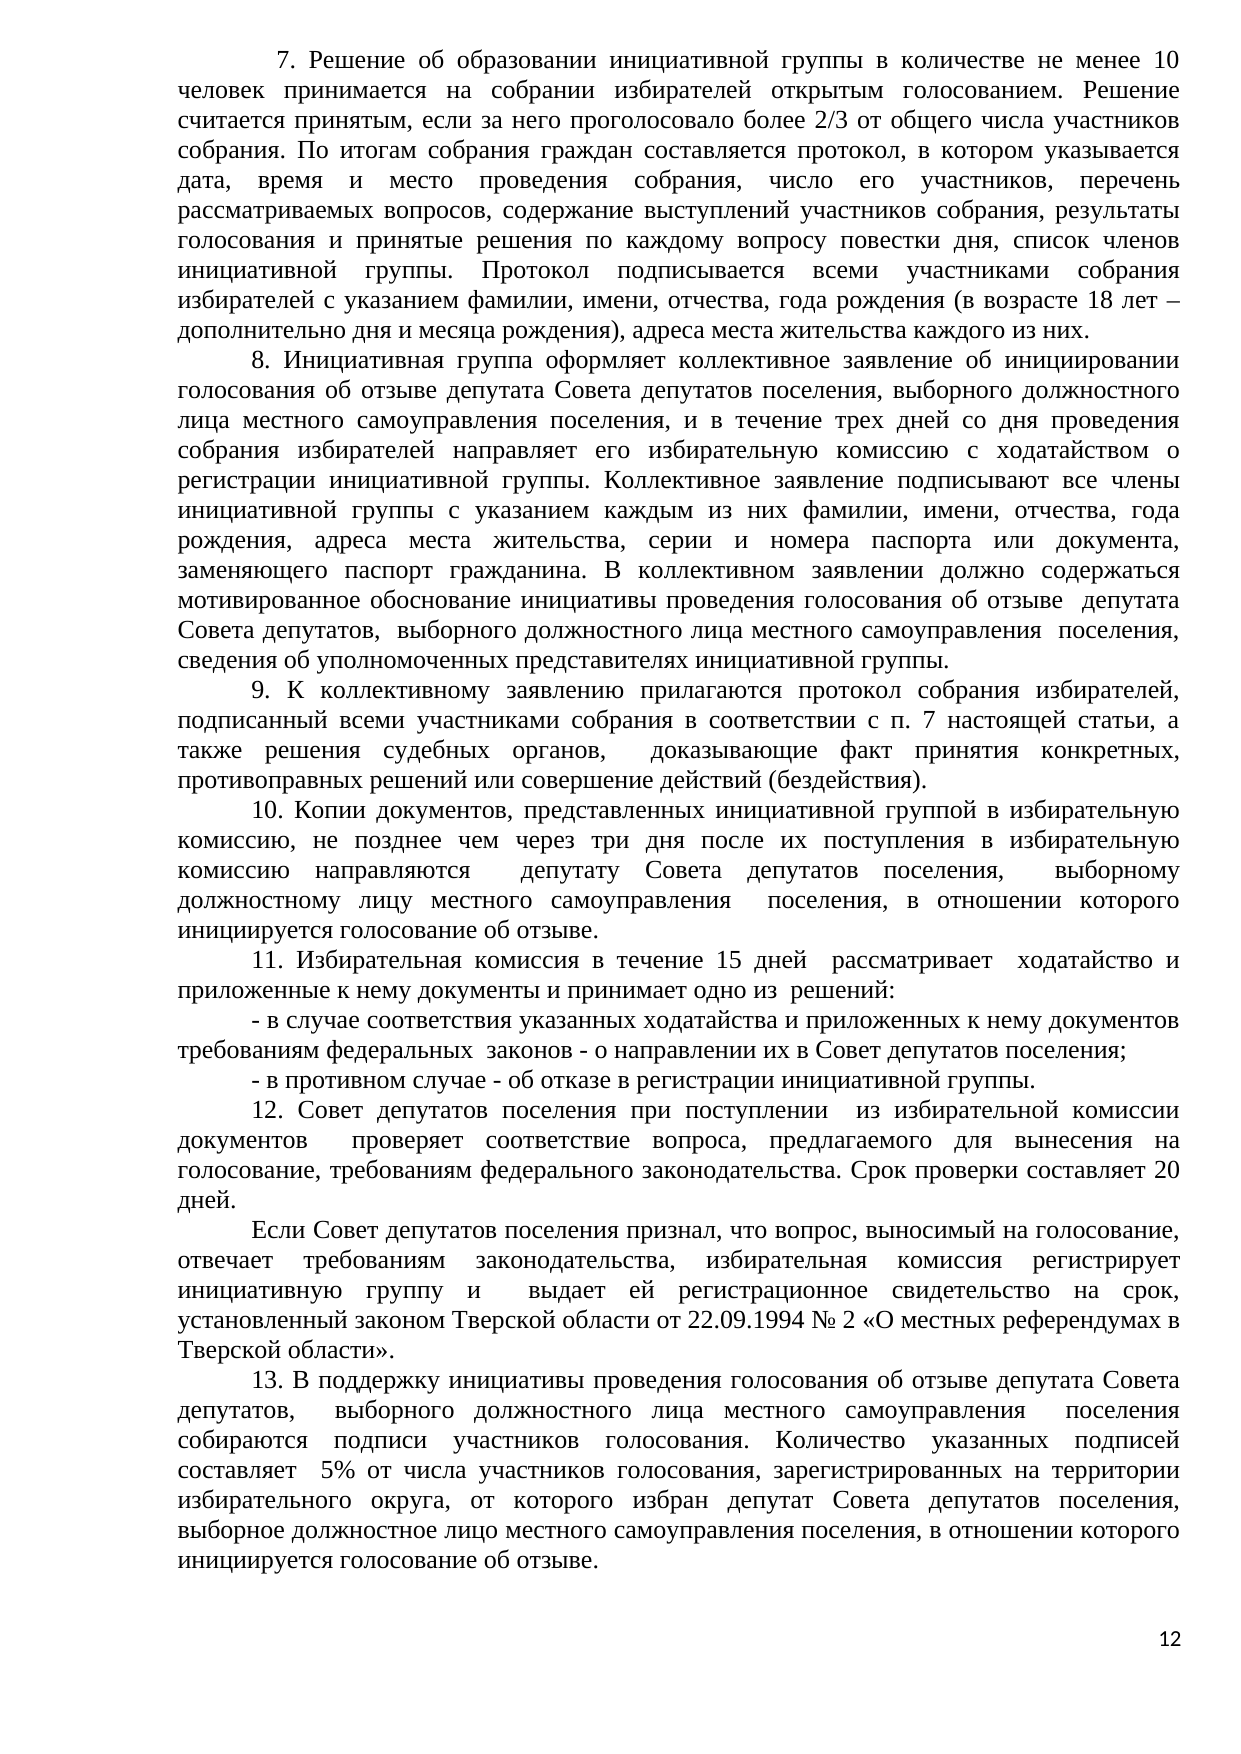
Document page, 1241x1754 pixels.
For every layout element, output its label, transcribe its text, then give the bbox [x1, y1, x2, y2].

text - в случае соответствия указанных ходатайства и приложенных к нему документов требованиям федеральных законов - о направлении их в Совет депутатов поселения; [177, 1004, 1181, 1064]
text 13. В поддержку инициативы проведения голосования об отзыве депутата Совета депутатов, выборного должностного лица местного самоуправления поселения собираются подписи участников голосования. Количество указанных подписей составляет 5% от числа участников голосования, зарегистрированных на территории избирательного округа, от которого избран депутат Совета депутатов поселения, выборное должностное лицо местного самоуправления поселения, в отношении которого инициируется голосование об отзыве. [177, 1364, 1181, 1574]
text Если Совет депутатов поселения признал, что вопрос, выносимый на голосование, отвечает требованиям законодательства, избирательная комиссия регистрирует инициативную группу и выдает ей регистрационное свидетельство на срок, установленный законом Тверской области от 22.09.1994 № 2 «О местных референдумах в Тверской области». [177, 1214, 1181, 1364]
text 8. Инициативная группа оформляет коллективное заявление об инициировании голосования об отзыве депутата Совета депутатов поселения, выборного должностного лица местного самоуправления поселения, и в течение трех дней со дня проведения собрания избирателей направляет его избирательную комиссию с ходатайством о регистрации инициативной группы. Коллективное заявление подписывают все члены инициативной группы с указанием каждым из них фамилии, имени, отчества, года рождения, адреса места жительства, серии и номера паспорта или документа, заменяющего паспорт гражданина. В коллективном заявлении должно содержаться мотивированное обоснование инициативы проведения голосования об отзыве депутата Совета депутатов, выборного должностного лица местного самоуправления поселения, сведения об уполномоченных представителях инициативной группы. [177, 344, 1181, 674]
text 12. Совет депутатов поселения при поступлении из избирательной комиссии документов проверяет соответствие вопроса, предлагаемого для вынесения на голосование, требованиям федерального законодательства. Срок проверки составляет 20 дней. [177, 1094, 1181, 1214]
text - в противном случае - об отказе в регистрации инициативной группы. [177, 1064, 1181, 1094]
text 9. К коллективному заявлению прилагаются протокол собрания избирателей, подписанный всеми участниками собрания в соответствии с п. 7 настоящей статьи, а также решения судебных органов, доказывающие факт принятия конкретных, противоправных решений или совершение действий (бездействия). [177, 674, 1181, 794]
text 7. Решение об образовании инициативной группы в количестве не менее 10 человек принимается на собрании избирателей открытым голосованием. Решение считается принятым, если за него проголосовало более 2/3 от общего числа участников собрания. По итогам собрания граждан составляется протокол, в котором указывается дата, время и место проведения собрания, число его участников, перечень рассматриваемых вопросов, содержание выступлений участников собрания, результаты голосования и принятые решения по каждому вопросу повестки дня, список членов инициативной группы. Протокол подписывается всеми участниками собрания избирателей с указанием фамилии, имени, отчества, года рождения (в возрасте 18 лет – дополнительно дня и месяца рождения), адреса места жительства каждого из них. [177, 44, 1181, 344]
text 11. Избирательная комиссия в течение 15 дней рассматривает ходатайство и приложенные к нему документы и принимает одно из решений: [177, 944, 1181, 1004]
text 10. Копии документов, представленных инициативной группой в избирательную комиссию, не позднее чем через три дня после их поступления в избирательную комиссию направляются депутату Совета депутатов поселения, выборному должностному лицу местного самоуправления поселения, в отношении которого инициируется голосование об отзыве. [177, 794, 1181, 944]
